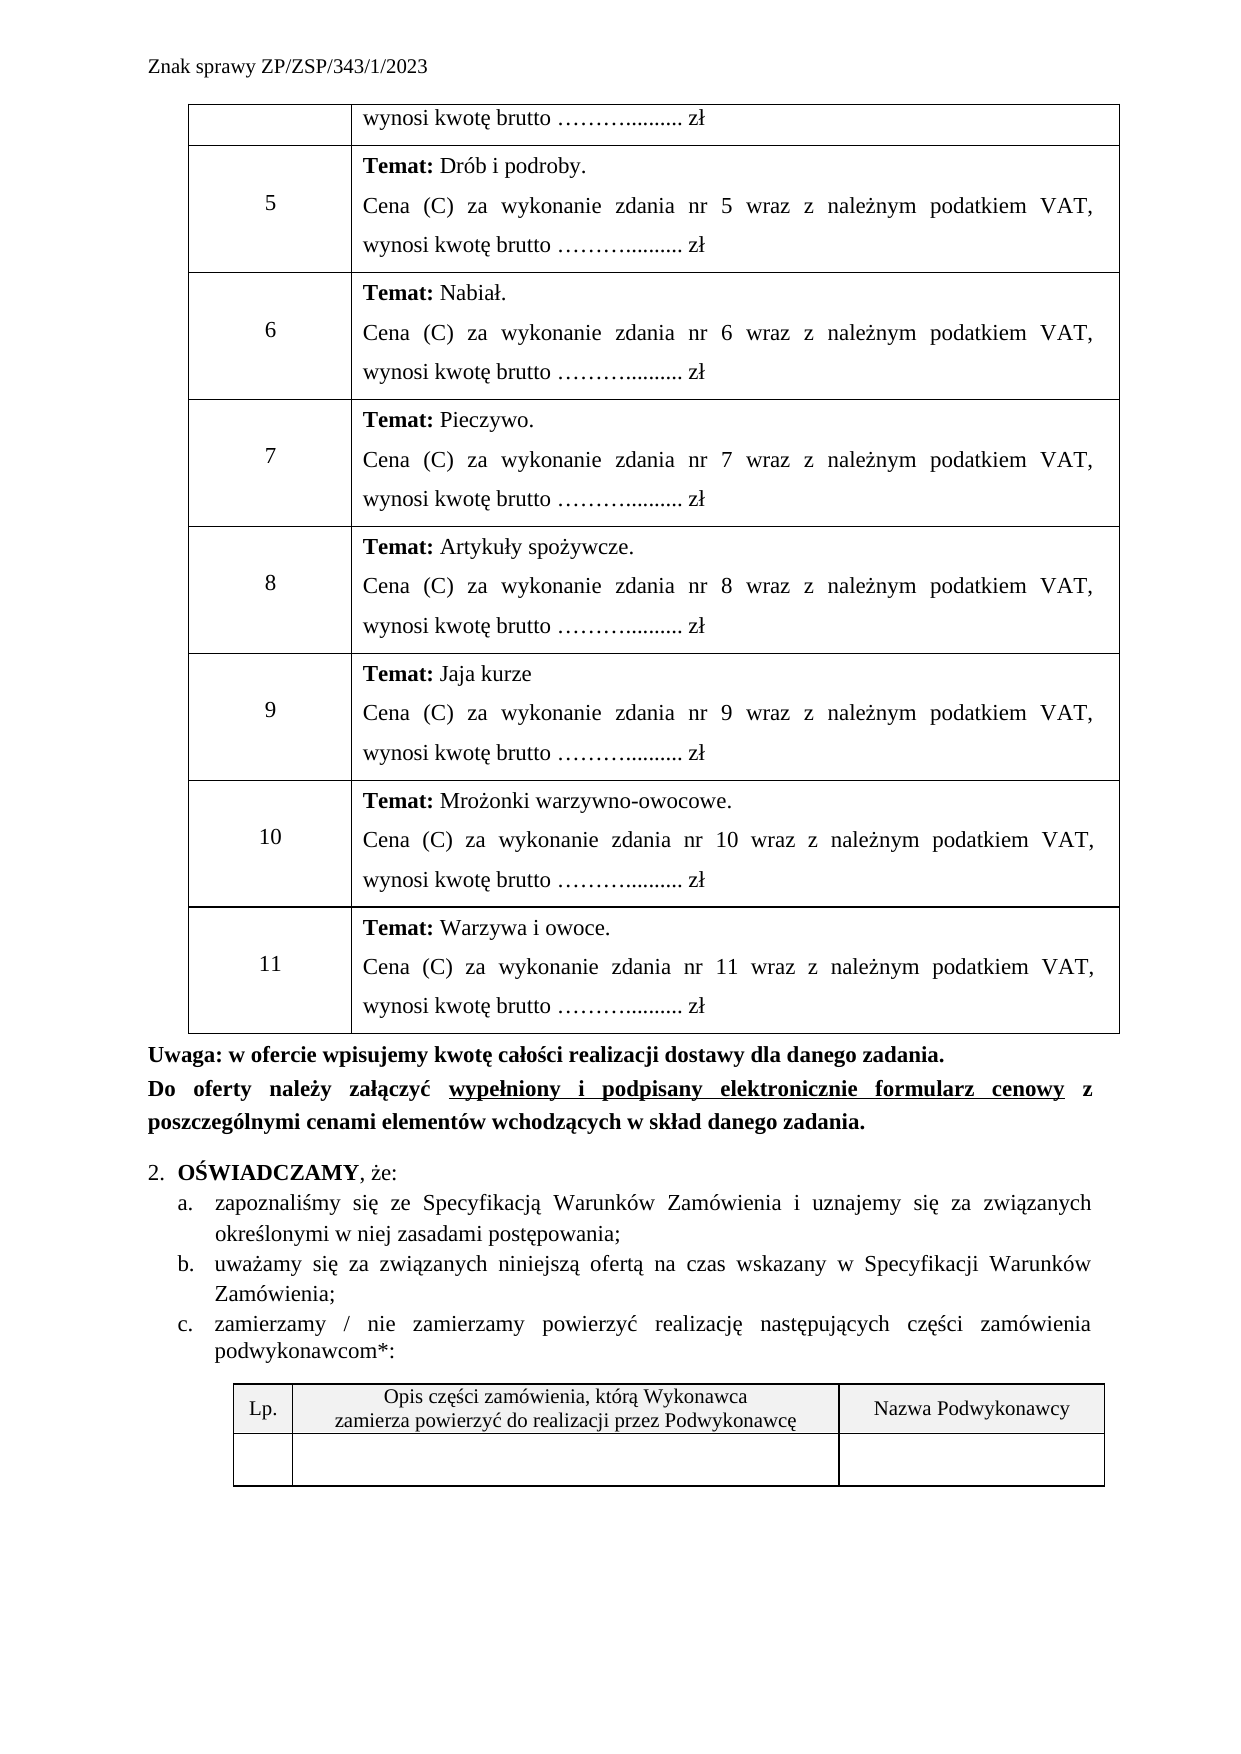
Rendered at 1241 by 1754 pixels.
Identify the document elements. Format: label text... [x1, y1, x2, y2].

table_header Opis części zamówienia, którą Wykonawca zamierza powierzyć do realizacji przez Podwykonawcę [293, 1385, 838, 1432]
text Do oferty należy załączyć wypełniony i podpisany elektronicznie formularz cenowy z poszczególnymi cenami elementów wchodzących w skład danego zadania. [148, 1068, 1093, 1134]
table_cell Temat: Artykuły spożywcze. Cena (C) za wykonanie zdania nr 8 wraz z należnym podatkiem VAT, wynosi kwotę brutto ……….......... zł [352, 527, 1119, 653]
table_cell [352, 105, 1119, 145]
table_cell Temat: Drób i podroby. Cena (C) za wykonanie zdania nr 5 wraz z należnym podatkiem VAT, wynosi kwotę brutto ……….......... zł [352, 146, 1119, 272]
table_cell 8 [189, 527, 351, 653]
table_cell Temat: Jaja kurze Cena (C) za wykonanie zdania nr 9 wraz z należnym podatkiem VAT, wynosi kwotę brutto ……….......... zł [352, 654, 1119, 779]
table_cell 10 [189, 781, 351, 906]
table_cell Temat: Nabiał. Cena (C) za wykonanie zdania nr 6 wraz z należnym podatkiem VAT, wynosi kwotę brutto ……….......... zł [352, 273, 1119, 399]
list zamierzamy / nie zamierzamy powierzyć realizację następujących części zamówienia podwykonawcom*: [177, 1310, 1093, 1363]
list uważamy się za związanych niniejszą ofertą na czas wskazany w Specyfikacji Warunków Zamówienia; [177, 1250, 1093, 1306]
table_cell [293, 1434, 838, 1485]
table_cell Temat: Mrożonki warzywno-owocowe. Cena (C) za wykonanie zdania nr 10 wraz z należnym podatkiem VAT, wynosi kwotę brutto ……….......... zł [352, 781, 1119, 906]
table_cell 4 [189, 105, 351, 145]
text Uwaga: w ofercie wpisujemy kwotę całości realizacji dostawy dla danego zadania. [148, 1034, 1093, 1068]
list OŚWIADCZAMY, że: [148, 1159, 1093, 1186]
table_cell 11 [189, 908, 351, 1033]
table_cell 5 [189, 146, 351, 272]
table_cell 7 [189, 400, 351, 526]
table_cell [234, 1434, 292, 1485]
table_cell Temat: Pieczywo. Cena (C) za wykonanie zdania nr 7 wraz z należnym podatkiem VAT, wynosi kwotę brutto ……….......... zł [352, 400, 1119, 526]
table_header Nazwa Podwykonawcy [840, 1385, 1104, 1432]
table_header Lp. [234, 1385, 292, 1432]
table_cell 6 [189, 273, 351, 399]
list zapoznaliśmy się ze Specyfikacją Warunków Zamówienia i uznajemy się za związanych określonymi w niej zasadami postępowania; [177, 1189, 1093, 1246]
table_cell 9 [189, 654, 351, 779]
table_cell [840, 1434, 1104, 1485]
table_cell Temat: Warzywa i owoce. Cena (C) za wykonanie zdania nr 11 wraz z należnym podatkiem VAT, wynosi kwotę brutto ……….......... zł [352, 908, 1119, 1033]
